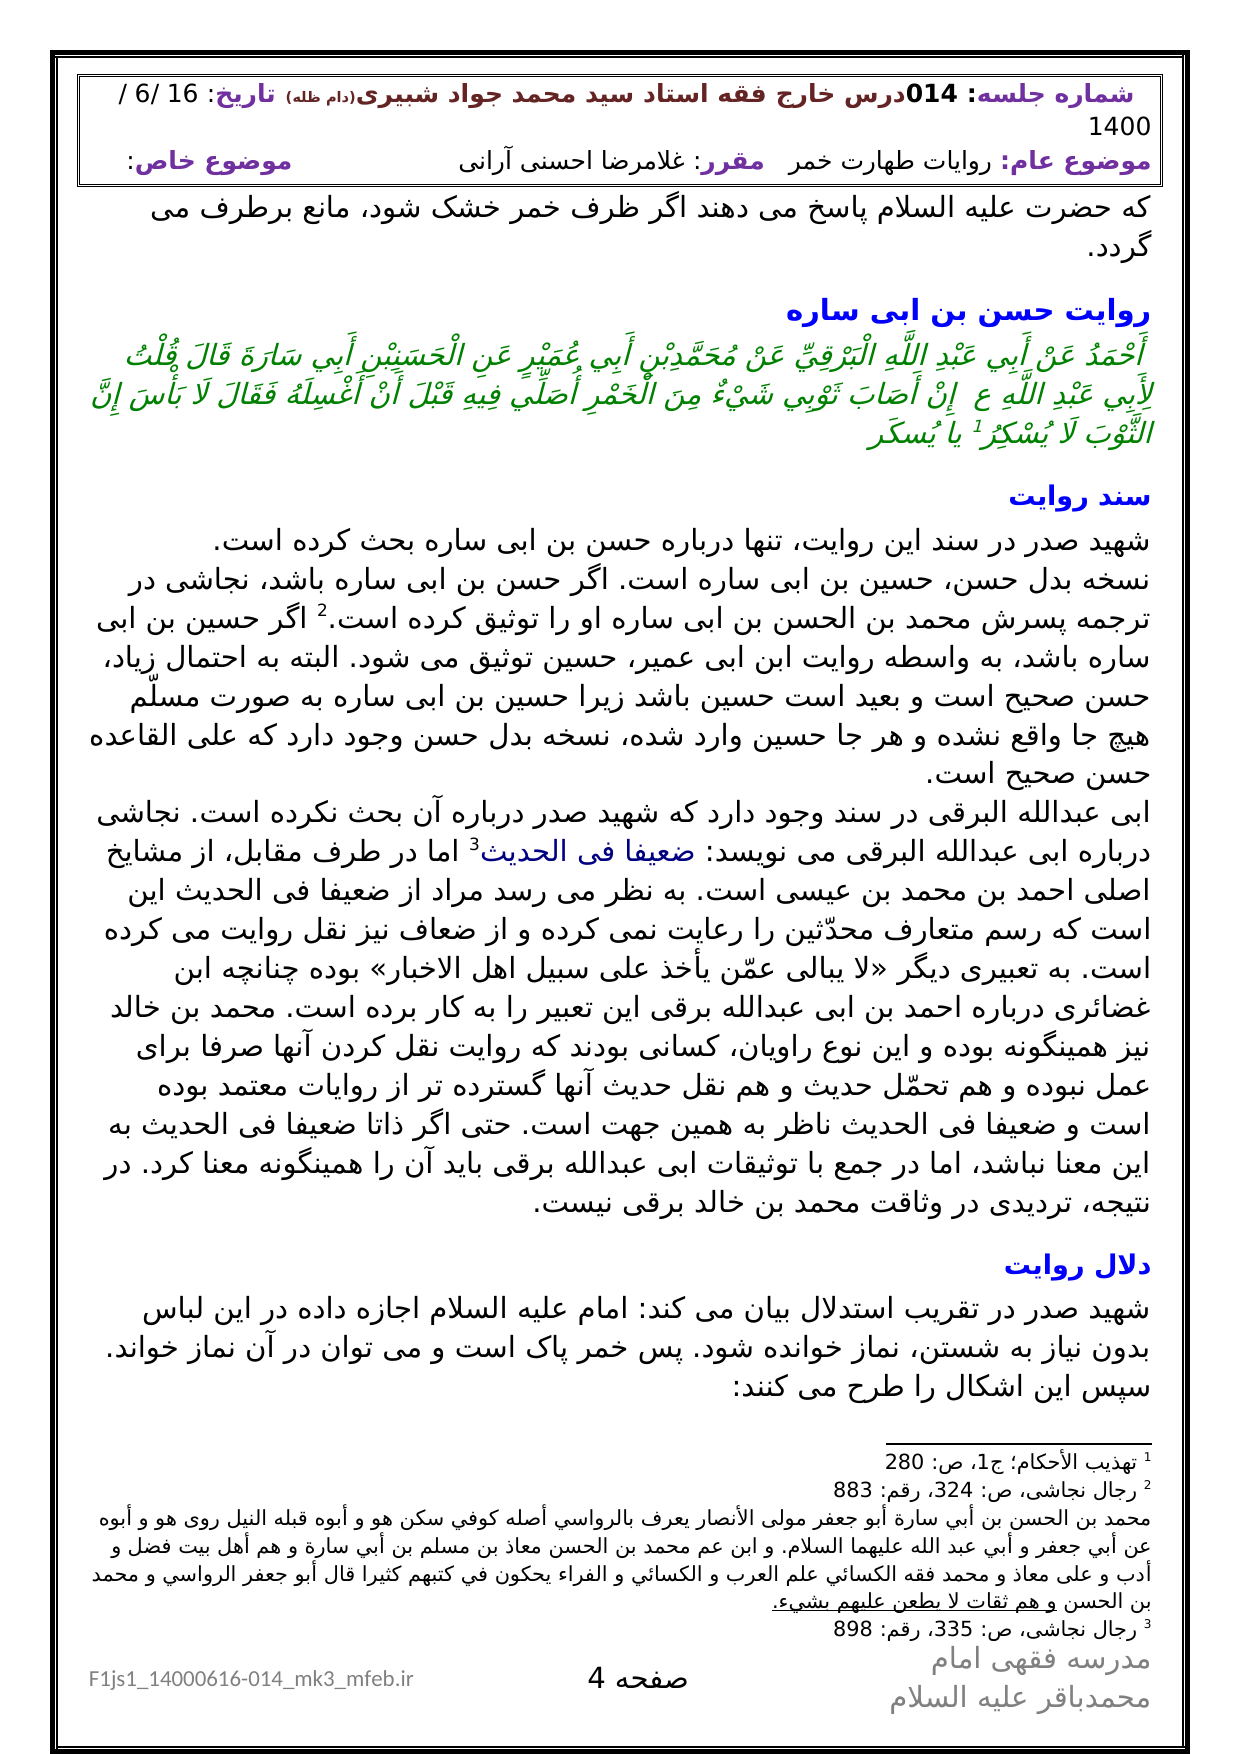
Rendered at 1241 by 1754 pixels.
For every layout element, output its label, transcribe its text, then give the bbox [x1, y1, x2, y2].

subtitle دلال روایت [89, 1249, 1152, 1281]
text شهید صدر در سند این روایت، تنها درباره حسن بن ابی ساره بحث کرده است. [89, 523, 1152, 557]
text ابی عبدالله البرقی در سند وجود دارد که شهید صدر درباره آن بحث نکرده است. نجاشی درباره ابی عبدالله البرقی می نویسد: ضعیفا فی الحدیث اما در طرف مقابل، از مشایخ اصلی احمد بن محمد بن عیسی است. به نظر می رسد مراد از ضعیفا فی الحدیث این است که رسم متعارف محدّثین را رعایت نمی کرده و از ضعاف نیز نقل روایت می کرده است. به تعبیری دیگر «لا یبالی عمّن یأخذ علی سبیل اهل الاخبار» بوده چنانچه ابن غضائری درباره احمد بن ابی عبدالله برقی این تعبیر را به کار برده است. محمد بن خالد نیز همینگونه بوده و این نوع راویان، کسانی بودند که روایت نقل کردن آنها صرفا برای عمل نبوده و هم تحمّل حدیث و هم نقل حدیث آنها گسترده تر از روایات معتمد بوده است و ضعیفا فی الحدیث ناظر به همین جهت است. حتی اگر ذاتا ضعیفا فی الحدیث به این معنا نباشد، اما در جمع با توثیقات ابی عبدالله برقی باید آن را همینگونه معنا کرد. در نتیجه، تردیدی در وثاقت محمد بن خالد برقی نیست. [89, 796, 1152, 1219]
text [89, 191, 1152, 263]
text أَحْمَدُ عَنْ أَبِي عَبْدِ اللَّهِ الْبَرْقِيِّ عَنْ مُحَمَّدِبْنِ أَبِي عُمَيْرٍ عَنِ الْحَسَنِبْنِ أَبِي سَارَةَ قَالَ قُلْتُ لِأَبِي عَبْدِ اللَّهِ ع إِنْ أَصَابَ ثَوْبِي شَيْ‌ءٌ مِنَ الْخَمْرِ أُصَلِّي فِيهِ قَبْلَ أَنْ أَغْسِلَهُ فَقَالَ لَا بَأْسَ إِنَّ الثَّوْبَ لَا يُسْكِرُ‌ یا یُسکَر [89, 339, 1152, 451]
text شهید صدر در تقریب استدلال بیان می کند: امام علیه السلام اجازه داده در این لباس بدون نیاز به شستن، نماز خوانده شود. پس خمر پاک است و می توان در آن نماز خواند. سپس این اشکال را طرح می کنند: [89, 1292, 1152, 1404]
subtitle سند روایت [89, 481, 1152, 512]
text نسخه بدل حسن، حسین بن ابی ساره است. اگر حسن بن ابی ساره باشد، نجاشی در ترجمه پسرش محمد بن الحسن بن ابی ساره او را توثیق کرده است. اگر حسین بن ابی ساره باشد، به واسطه روایت ابن ابی عمیر، حسین توثیق می شود. البته به احتمال زیاد، حسن صحیح است و بعید است حسین باشد زیرا حسین بن ابی ساره به صورت مسلّم هیچ جا واقع نشده و هر جا حسین وارد شده، نسخه بدل حسن وجود دارد که علی القاعده حسن صحیح است. [89, 562, 1152, 791]
subtitle روایت حسن بن ابی ساره [89, 293, 1152, 327]
